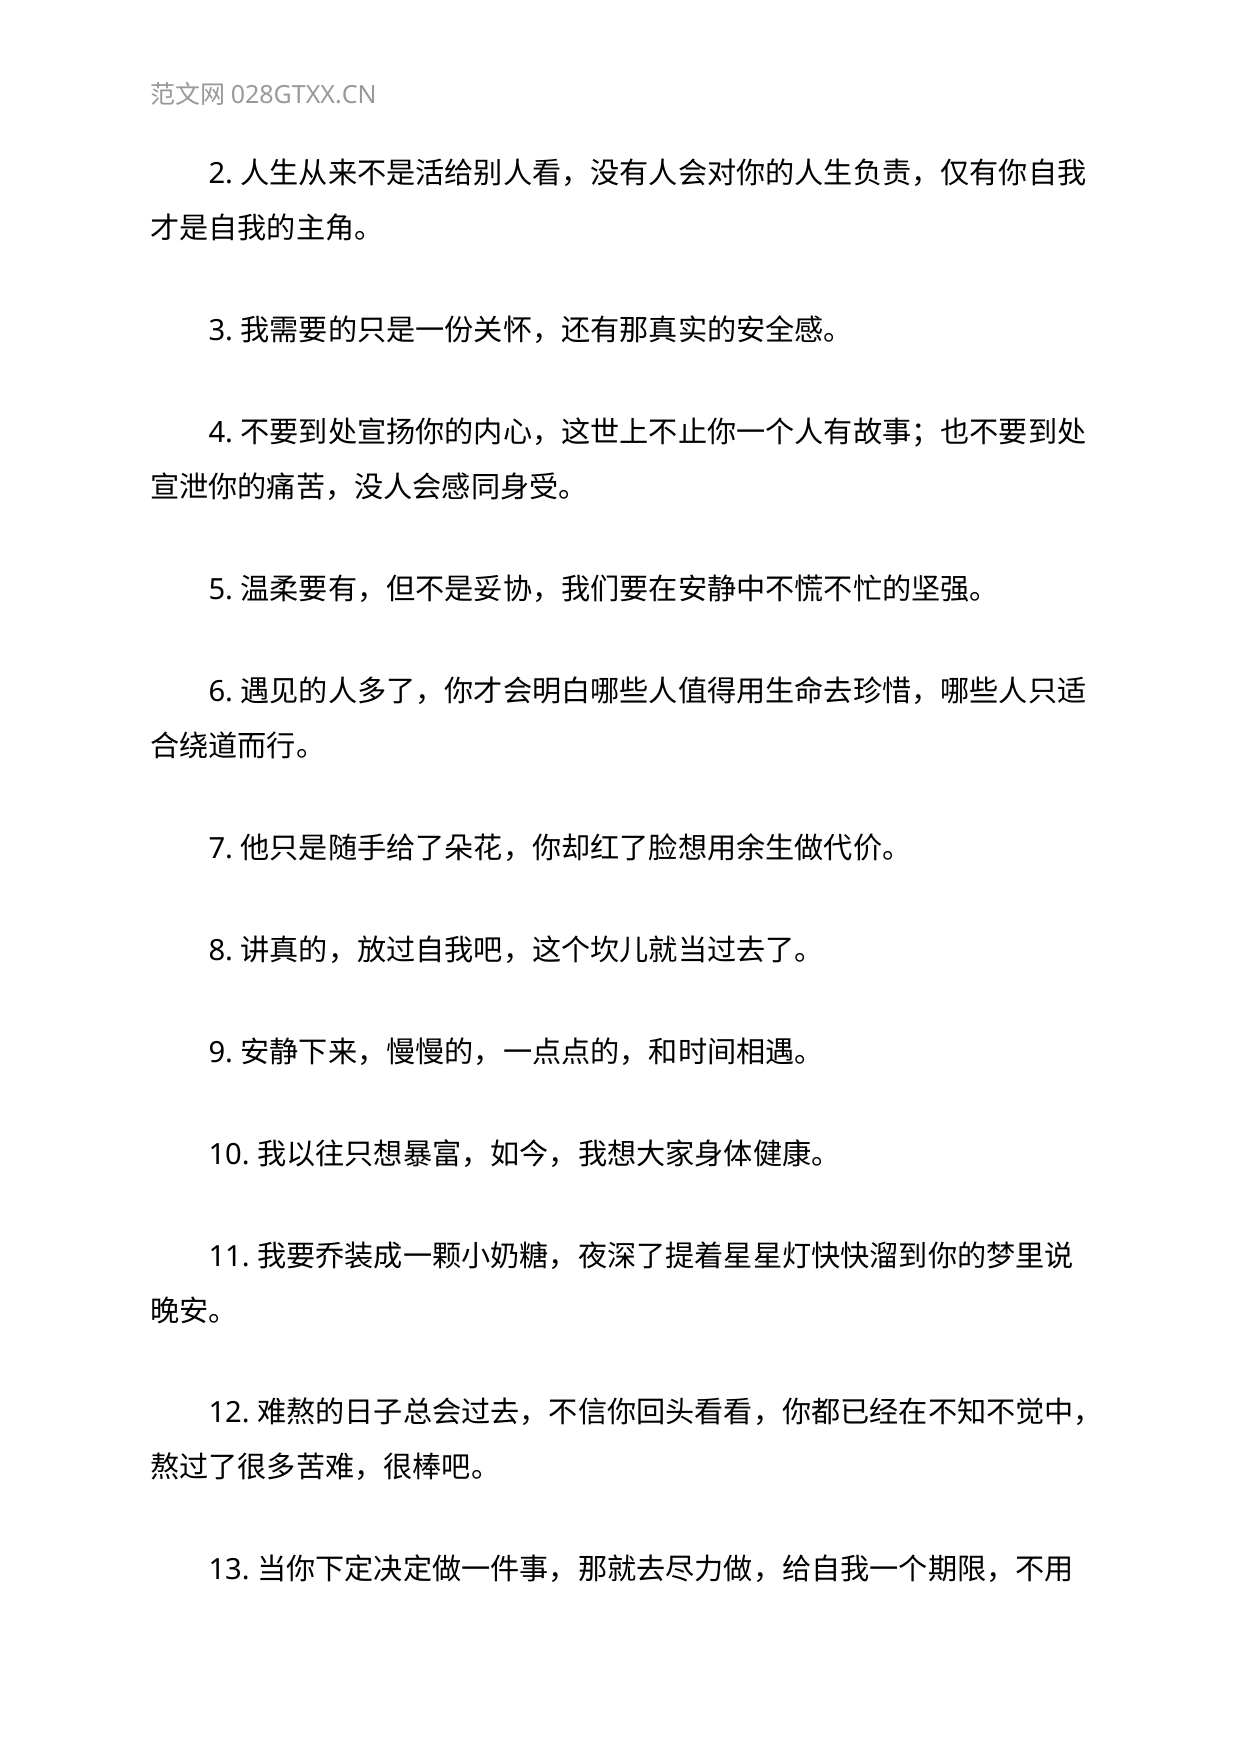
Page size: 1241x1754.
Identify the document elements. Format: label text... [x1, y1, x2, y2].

text 10. 我以往只想暴富，如今，我想大家身体健康。 [150, 1130, 1090, 1173]
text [150, 1546, 1090, 1588]
text 3. 我需要的只是一份关怀，还有那真实的安全感。 [150, 307, 1090, 349]
text 4. 不要到处宣扬你的内心，这世上不止你一个人有故事；也不要到处宣泄你的痛苦，没人会感同身受。 [150, 409, 1090, 506]
text 9. 安静下来，慢慢的，一点点的，和时间相遇。 [150, 1028, 1090, 1071]
text 11. 我要乔装成一颗小奶糖，夜深了提着星星灯快快溜到你的梦里说晚安。 [150, 1232, 1090, 1329]
text 12. 难熬的日子总会过去，不信你回头看看，你都已经在不知不觉中，熬过了很多苦难，很棒吧。 [150, 1389, 1090, 1486]
text 8. 讲真的，放过自我吧，这个坎儿就当过去了。 [150, 926, 1090, 969]
text 7. 他只是随手给了朵花，你却红了脸想用余生做代价。 [150, 824, 1090, 867]
text 5. 温柔要有，但不是妥协，我们要在安静中不慌不忙的坚强。 [150, 566, 1090, 608]
text 6. 遇见的人多了，你才会明白哪些人值得用生命去珍惜，哪些人只适合绕道而行。 [150, 667, 1090, 765]
text 2. 人生从来不是活给别人看，没有人会对你的人生负责，仅有你自我才是自我的主角。 [150, 150, 1090, 247]
